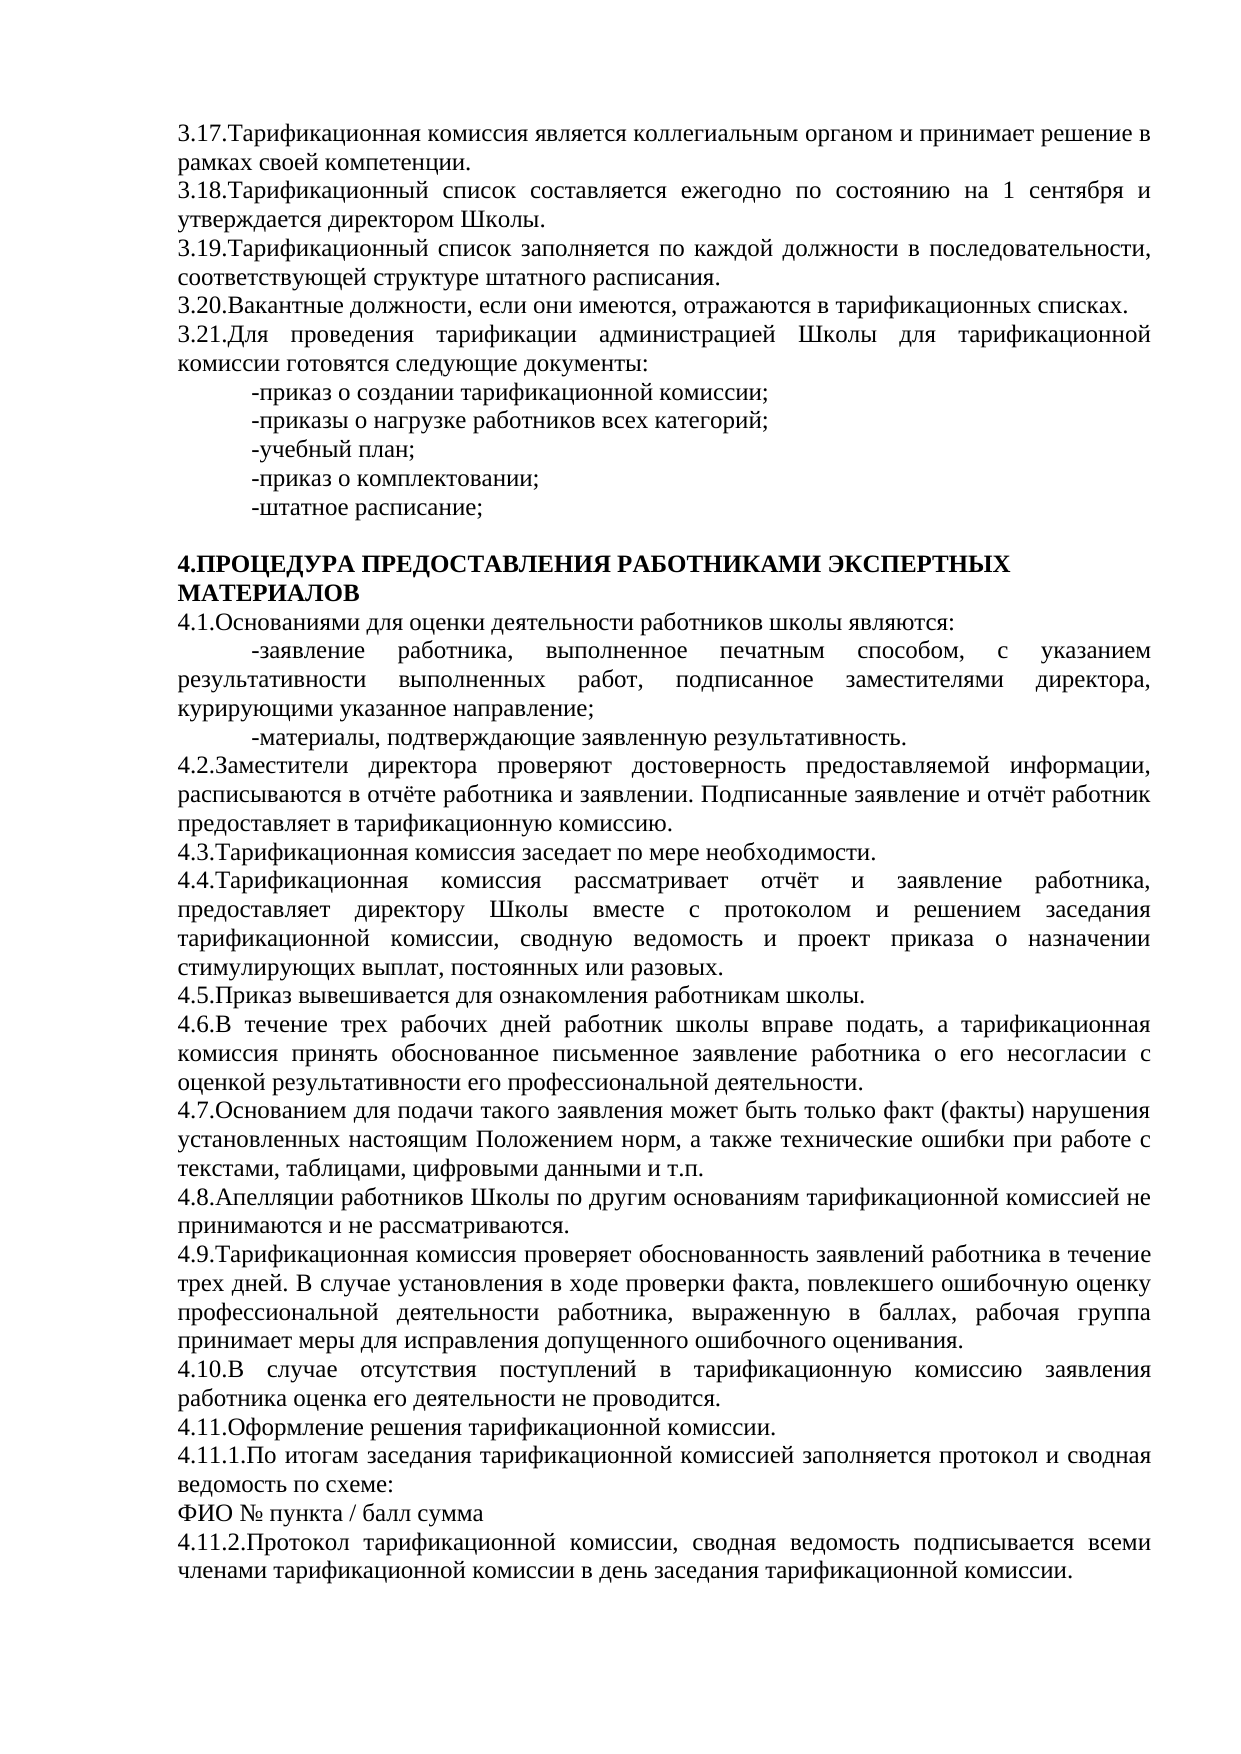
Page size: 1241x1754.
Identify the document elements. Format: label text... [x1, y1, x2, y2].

text 4.7.Основанием для подачи такого заявления может быть только факт (факты) нарушения установленных настоящим Положением норм, а также технические ошибки при работе с текстами, таблицами, цифровыми данными и т.п. [177, 1096, 1152, 1182]
text 3.19.Тарификационный список заполняется по каждой должности в последовательности, соответствующей структуре штатного расписания. [177, 233, 1152, 291]
text 4.6.В течение трех рабочих дней работник школы вправе подать, а тарификационная комиссия принять обоснованное письменное заявление работника о его несогласии с оценкой результативности его профессиональной деятельности. [177, 1009, 1152, 1096]
text -материалы, подтверждающие заявленную результативность. [177, 722, 1152, 751]
text -приказ о создании тарификационной комиссии; [177, 377, 1152, 406]
text -заявление работника, выполненное печатным способом, с указанием результативности выполненных работ, подписанное заместителями директора, курирующими указанное направление; [177, 636, 1152, 722]
text 4.ПРОЦЕДУРА ПРЕДОСТАВЛЕНИЯ РАБОТНИКАМИ ЭКСПЕРТНЫХ МАТЕРИАЛОВ [177, 549, 1152, 607]
text 4.1.Основаниями для оценки деятельности работников школы являются: [177, 607, 1152, 636]
text 3.20.Вакантные должности, если они имеются, отражаются в тарификационных списках. [177, 291, 1152, 319]
text 4.3.Тарификационная комиссия заседает по мере необходимости. [177, 837, 1152, 866]
text 4.11.2.Протокол тарификационной комиссии, сводная ведомость подписывается всеми членами тарификационной комиссии в день заседания тарификационной комиссии. [177, 1527, 1152, 1584]
text -приказы о нагрузке работников всех категорий; [177, 406, 1152, 434]
text 4.4.Тарификационная комиссия рассматривает отчёт и заявление работника, предоставляет директору Школы вместе с протоколом и решением заседания тарификационной комиссии, сводную ведомость и проект приказа о назначении стимулирующих выплат, постоянных или разовых. [177, 866, 1152, 981]
text 4.5.Приказ вывешивается для ознакомления работникам школы. [177, 981, 1152, 1009]
text 4.11.Оформление решения тарификационной комиссии. [177, 1412, 1152, 1441]
text 4.9.Тарификационная комиссия проверяет обоснованность заявлений работника в течение трех дней. В случае установления в ходе проверки факта, повлекшего ошибочную оценку профессиональной деятельности работника, выраженную в баллах, рабочая группа принимает меры для исправления допущенного ошибочного оценивания. [177, 1239, 1152, 1354]
text 3.18.Тарификационный список составляется ежегодно по состоянию на 1 сентября и утверждается директором Школы. [177, 176, 1152, 233]
text ФИО № пункта / балл сумма [177, 1498, 1152, 1527]
text 3.21.Для проведения тарификации администрацией Школы для тарификационной комиссии готовятся следующие документы: [177, 319, 1152, 377]
text 4.11.1.По итогам заседания тарификационной комиссией заполняется протокол и сводная ведомость по схеме: [177, 1441, 1152, 1498]
text -приказ о комплектовании; [177, 463, 1152, 492]
text 4.8.Апелляции работников Школы по другим основаниям тарификационной комиссией не принимаются и не рассматриваются. [177, 1182, 1152, 1239]
text 4.2.Заместители директора проверяют достоверность предоставляемой информации, расписываются в отчёте работника и заявлении. Подписанные заявление и отчёт работник предоставляет в тарификационную комиссию. [177, 751, 1152, 837]
text -штатное расписание; [177, 492, 1152, 521]
text 3.17.Тарификационная комиссия является коллегиальным органом и принимает решение в рамках своей компетенции. [177, 118, 1152, 176]
text 4.10.В случае отсутствия поступлений в тарификационную комиссию заявления работника оценка его деятельности не проводится. [177, 1354, 1152, 1412]
text -учебный план; [177, 434, 1152, 463]
